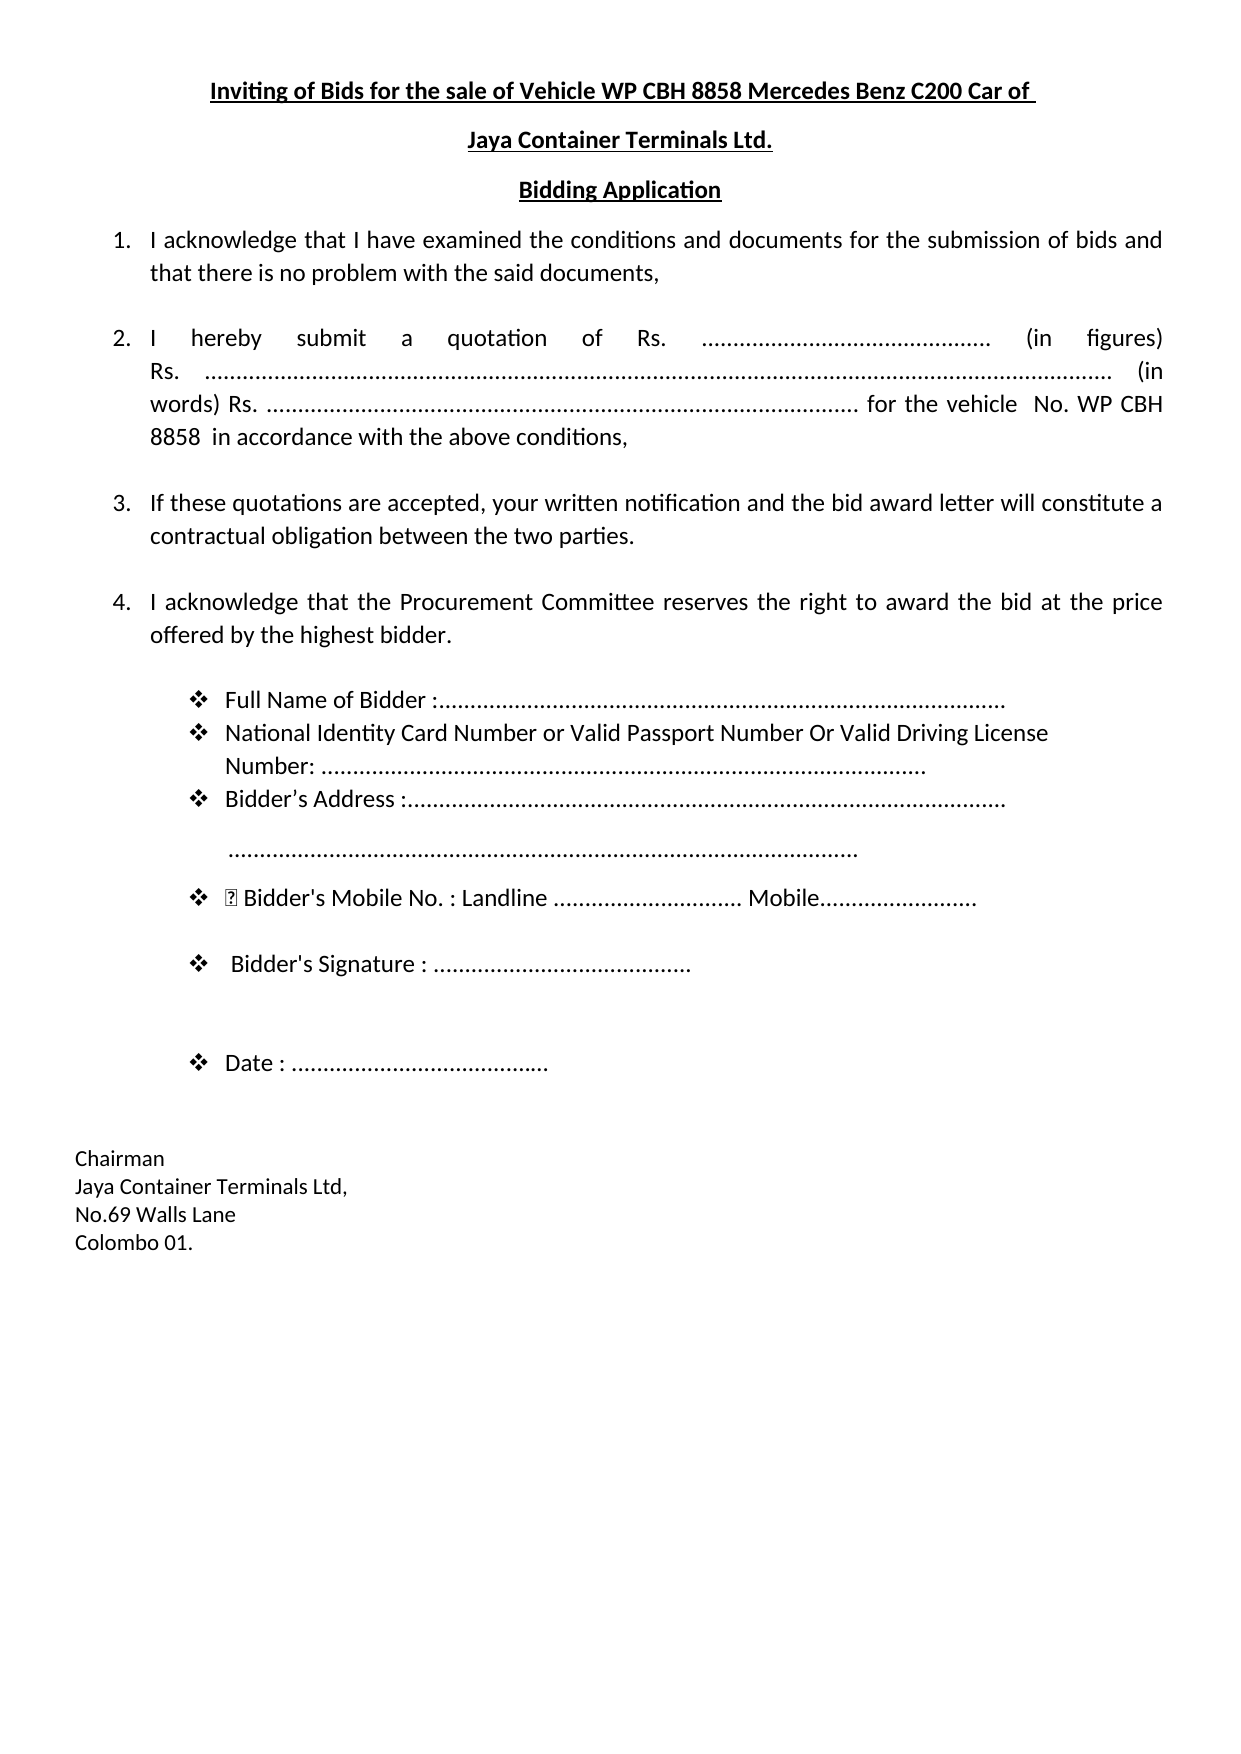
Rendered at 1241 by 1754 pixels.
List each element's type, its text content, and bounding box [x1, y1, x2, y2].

text Jaya Container Terminals Ltd, [75, 1172, 1165, 1200]
list Bidder's Signature : ......................................... [187, 948, 1165, 979]
list Bidder’s Address :............................................................................................... [187, 783, 1165, 814]
text Colombo 01. [75, 1228, 1165, 1256]
list I acknowledge that I have examined the conditions and documents for the submission of bids and that there is no problem with the said documents, [112, 224, 1165, 287]
list National Identity Card Number or Valid Passport Number Or Valid Driving License Number: ................................................................................................ [187, 717, 1165, 781]
list Full Name of Bidder :.......................................................................................... [187, 684, 1165, 715]
text Bidding Application [75, 174, 1165, 205]
text No.69 Walls Lane [75, 1200, 1165, 1228]
list  Bidder's Mobile No. : Landline .............................. Mobile......................... [187, 882, 1165, 913]
list Date : ......................................… [187, 1047, 1165, 1078]
text .................................................................................................... [75, 833, 1165, 863]
list If these quotations are accepted, your written notification and the bid award letter will constitute a contractual obligation between the two parties. [112, 487, 1165, 551]
text Chairman [75, 1144, 1165, 1172]
list I hereby submit a quotation of Rs. .............................................. (in figures) Rs. ................................................................................................................................................ (in words) Rs. .............................................................................................. for the vehicle No. WP CBH 8858 in accordance with the above conditions, [112, 322, 1165, 452]
text Inviting of Bids for the sale of Vehicle WP CBH 8858 Mercedes Benz C200 Car of [75, 75, 1165, 106]
text Jaya Container Terminals Ltd. [75, 124, 1165, 155]
list I acknowledge that the Procurement Committee reserves the right to award the bid at the price offered by the highest bidder. [112, 586, 1165, 649]
